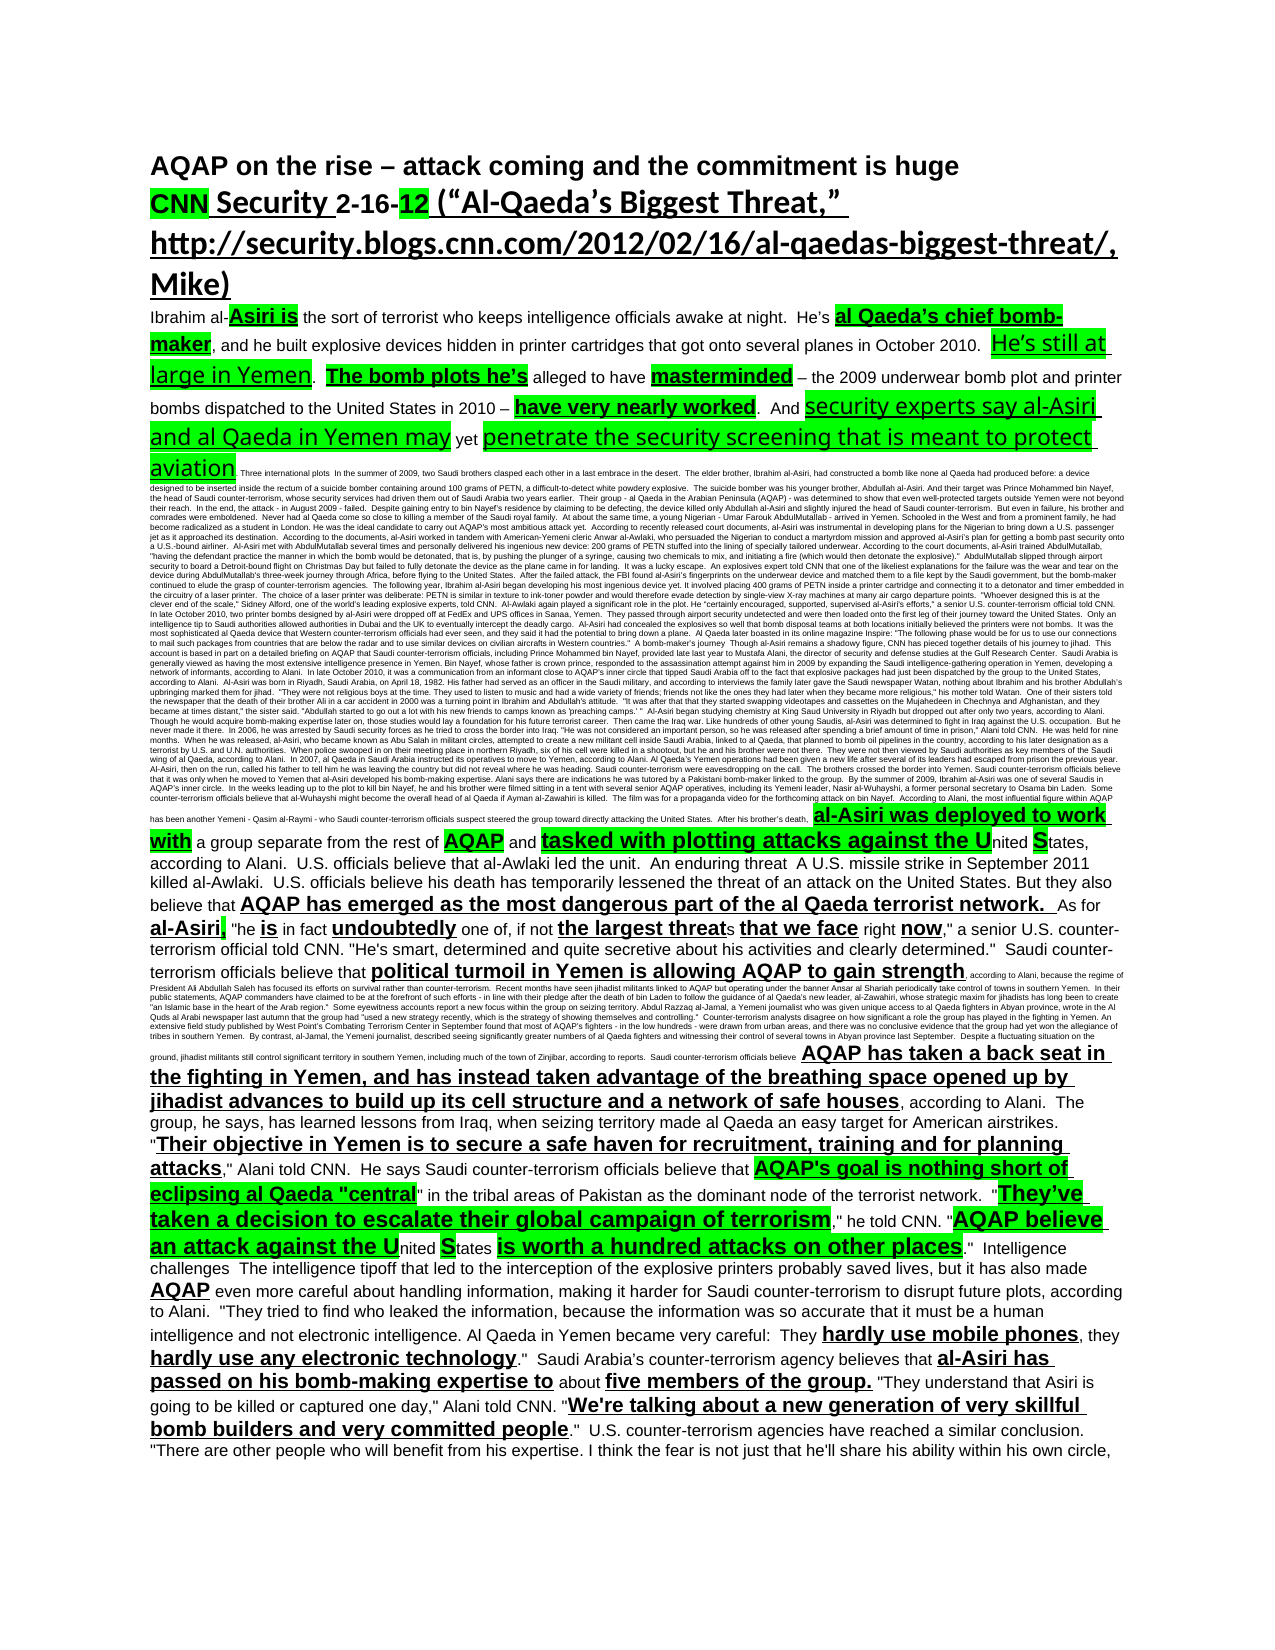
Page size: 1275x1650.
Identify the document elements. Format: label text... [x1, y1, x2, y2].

text CNN Security 2-16-12 (“Al-Qaeda’s Biggest Threat,” http://security.blogs.cnn.com/2012/02/16/al-qaedas-biggest-threat/, Mike) [150, 181, 1125, 303]
subtitle AQAP on the rise – attack coming and the commitment is huge [150, 150, 1125, 181]
